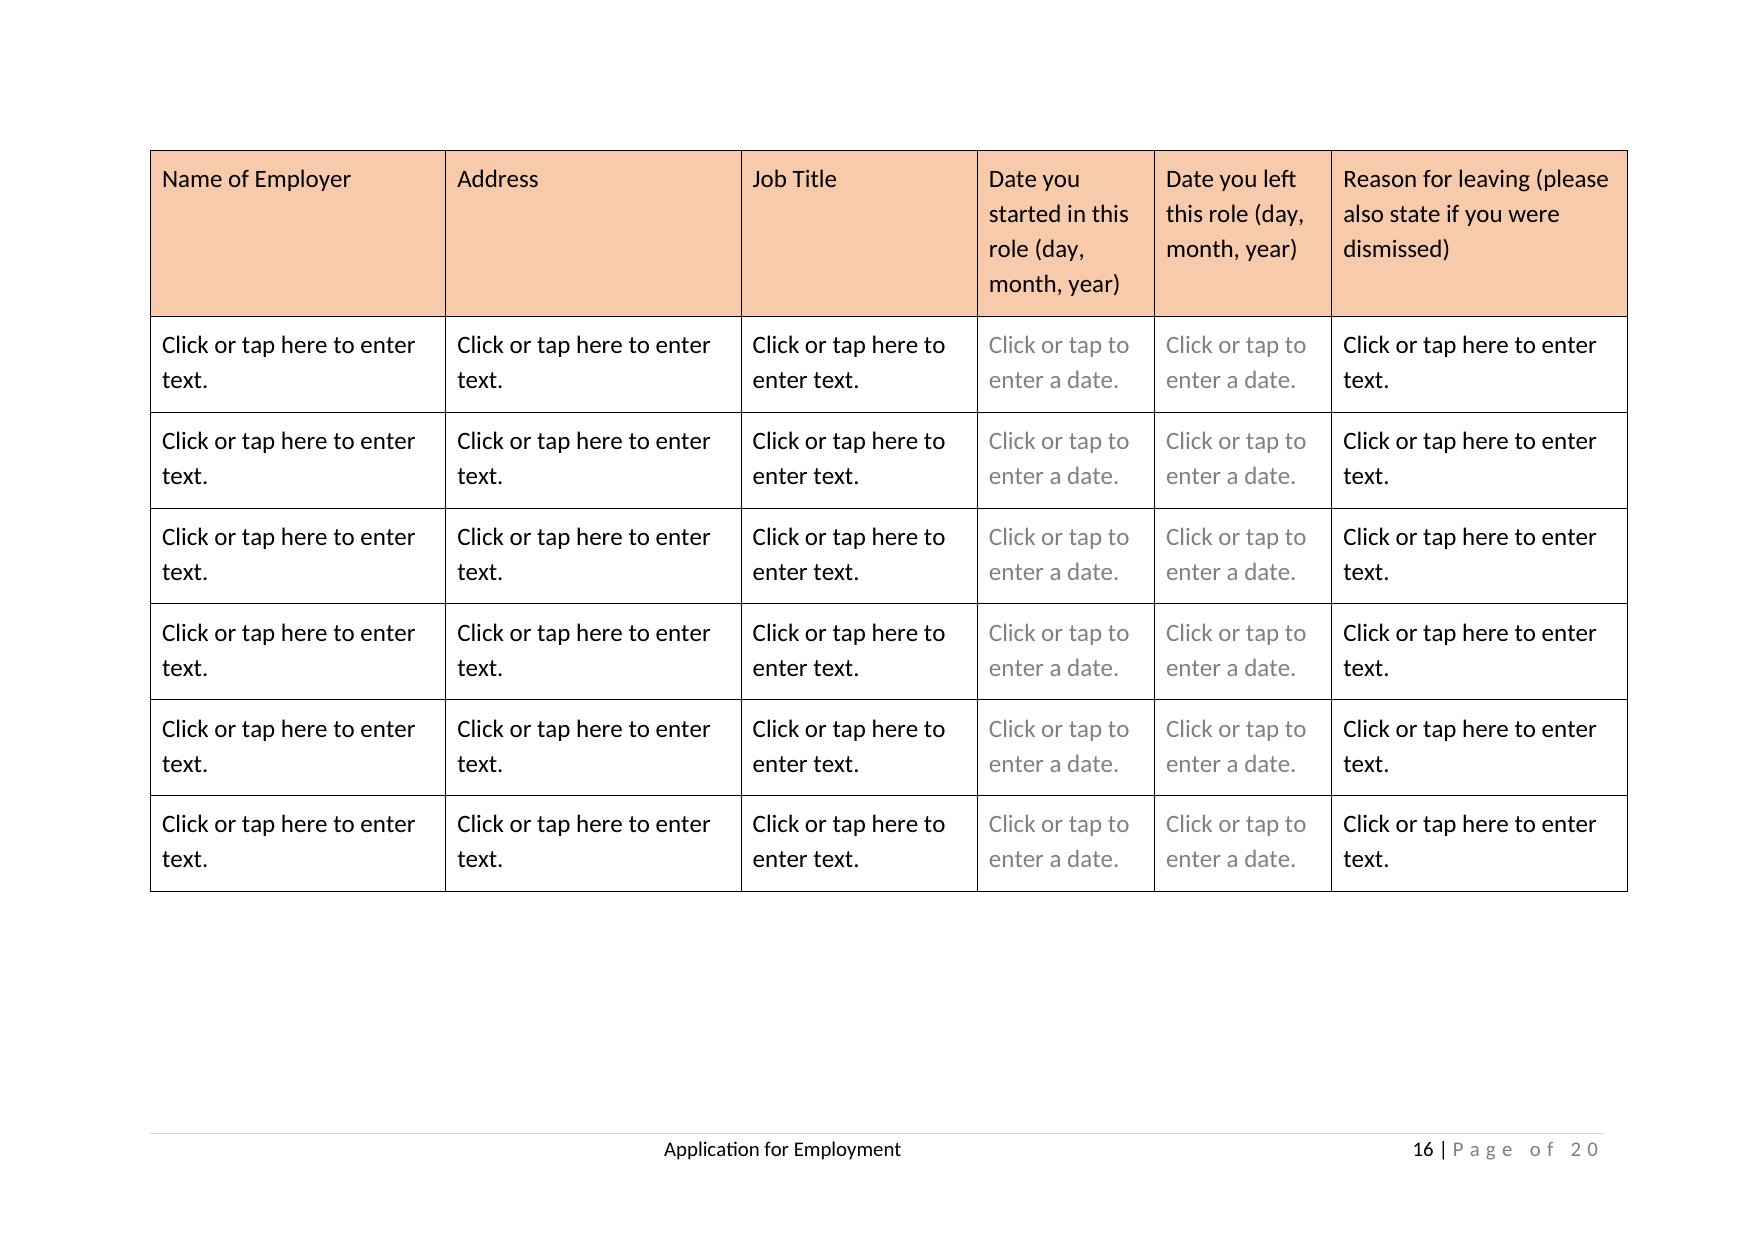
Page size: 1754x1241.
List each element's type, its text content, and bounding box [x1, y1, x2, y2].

table_header Reason for leaving (please also state if you were dismissed) [1332, 151, 1627, 316]
table_header Date you started in this role (day, month, year) [978, 151, 1154, 316]
table_header Address [446, 151, 741, 316]
table_header Job Title [742, 151, 977, 316]
table_header Date you left this role (day, month, year) [1155, 151, 1331, 316]
table_header Name of Employer [151, 151, 445, 316]
